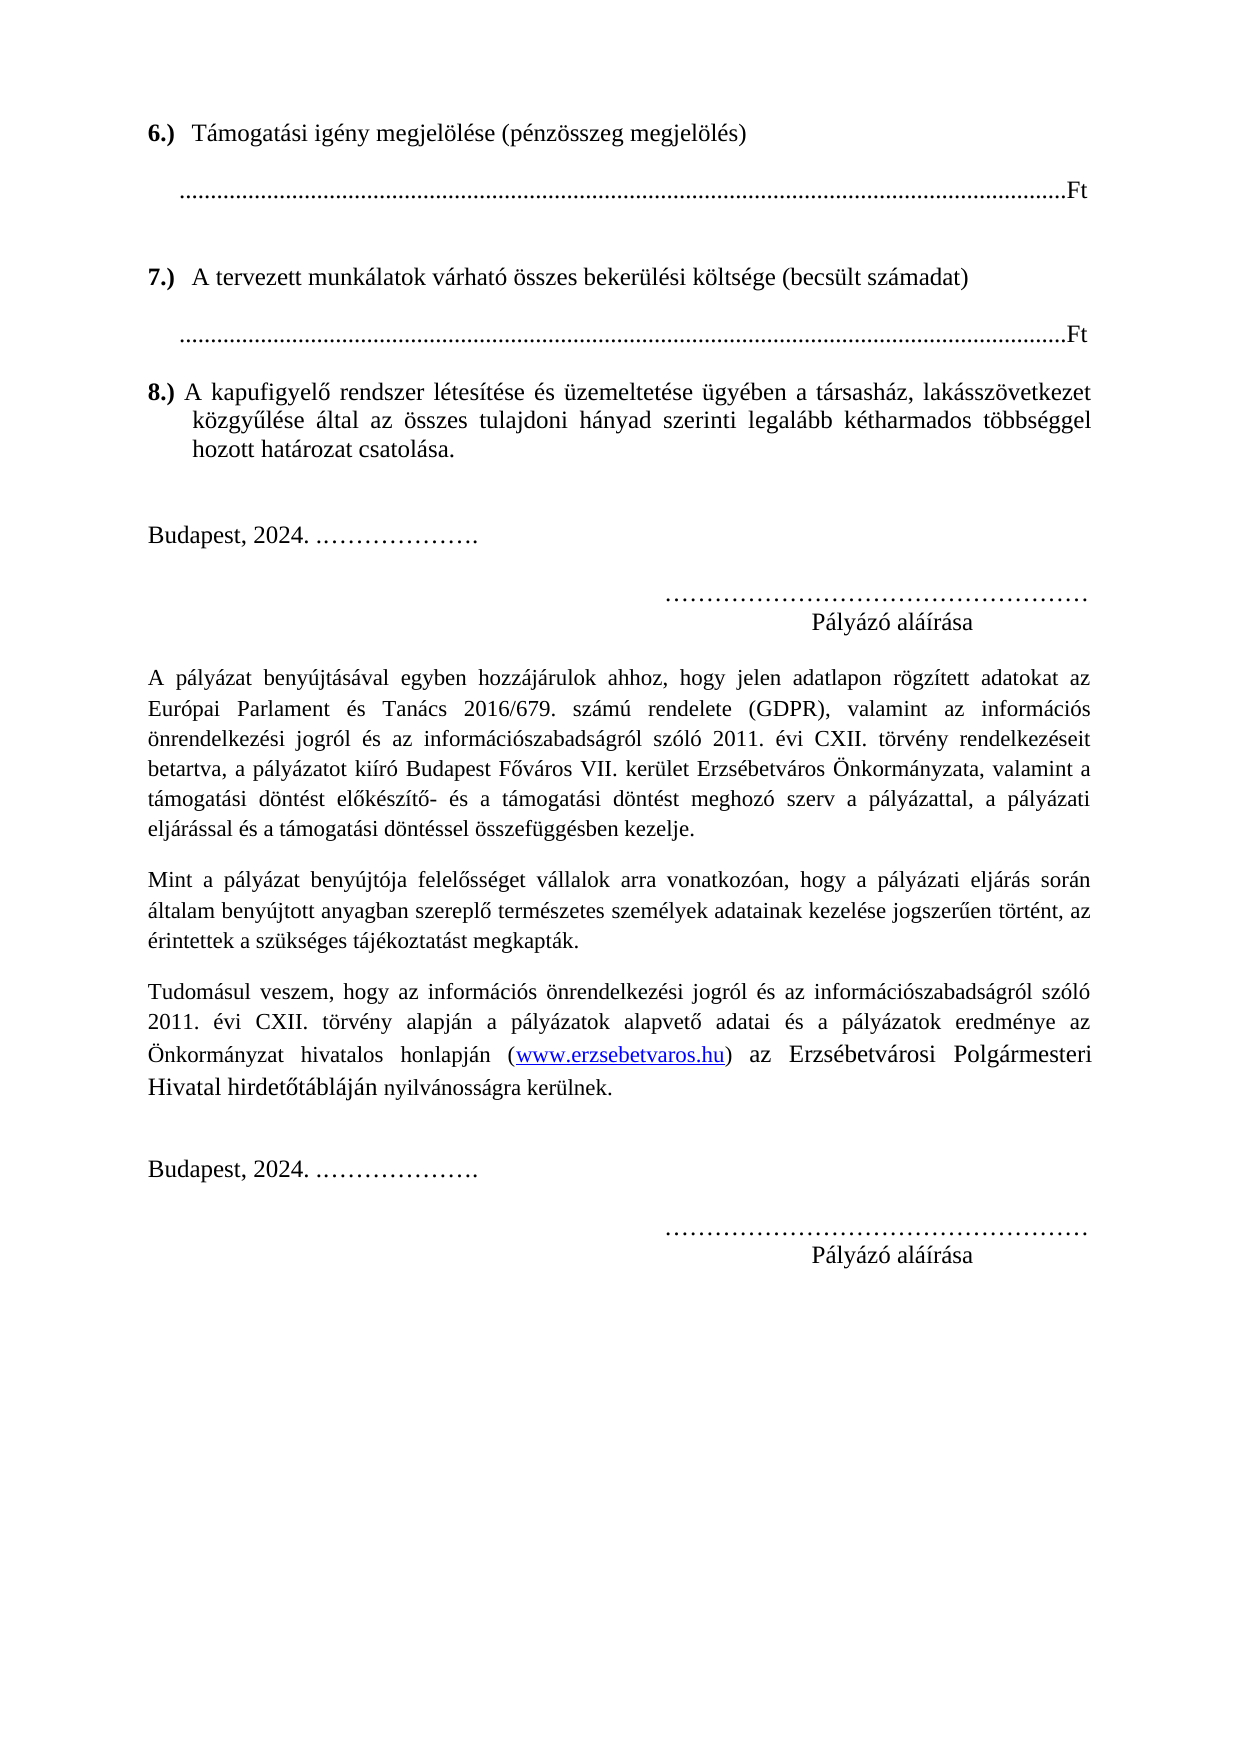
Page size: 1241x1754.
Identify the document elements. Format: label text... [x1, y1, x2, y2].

text ..............................................................................................................................................Ft [148, 319, 1092, 348]
text ..............................................................................................................................................Ft [148, 176, 1092, 204]
text A pályázat benyújtásával egyben hozzájárulok ahhoz, hogy jelen adatlapon rögzített adatokat az Európai Parlament és Tanács 2016/679. számú rendelete (GDPR), valamint az információs önrendelkezési jogról és az információszabadságról szóló 2011. évi CXII. törvény rendelkezéseit betartva, a pályázatot kiíró Budapest Főváros VII. kerület Erzsébetváros Önkormányzata, valamint a támogatási döntést előkészítő- és a támogatási döntést meghozó szerv a pályázattal, a pályázati eljárással és a támogatási döntéssel összefüggésben kezelje. [148, 664, 1092, 842]
text Budapest, 2024. .………………. [148, 1154, 1092, 1183]
text 8.) A kapufigyelő rendszer létesítése és üzemeltetése ügyében a társasház, lakásszövetkezet közgyűlése által az összes tulajdoni hányad szerinti legalább kétharmados többséggel hozott határozat csatolása. [148, 377, 1092, 463]
text Budapest, 2024. .………………. [148, 521, 1092, 549]
list Támogatási igény megjelölése (pénzösszeg megjelölés) [148, 118, 1092, 147]
text Mint a pályázat benyújtója felelősséget vállalok arra vonatkozóan, hogy a pályázati eljárás során általam benyújtott anyagban szereplő természetes személyek adatainak kezelése jogszerűen történt, az érintettek a szükséges tájékoztatást megkapták. [148, 866, 1092, 953]
list A tervezett munkálatok várható összes bekerülési költsége (becsült számadat) [148, 262, 1092, 291]
text …………………………………………… [664, 578, 1092, 607]
text Tudomásul veszem, hogy az információs önrendelkezési jogról és az információszabadságról szóló 2011. évi CXII. törvény alapján a pályázatok alapvető adatai és a pályázatok eredménye az Önkormányzat hivatalos honlapján (www.erzsebetvaros.hu) az Erzsébetvárosi Polgármesteri Hivatal hirdetőtábláján nyilvánosságra kerülnek. [148, 978, 1092, 1101]
text Pályázó aláírása [738, 1241, 1092, 1269]
text …………………………………………… [664, 1212, 1092, 1241]
text Pályázó aláírása [738, 607, 1092, 636]
